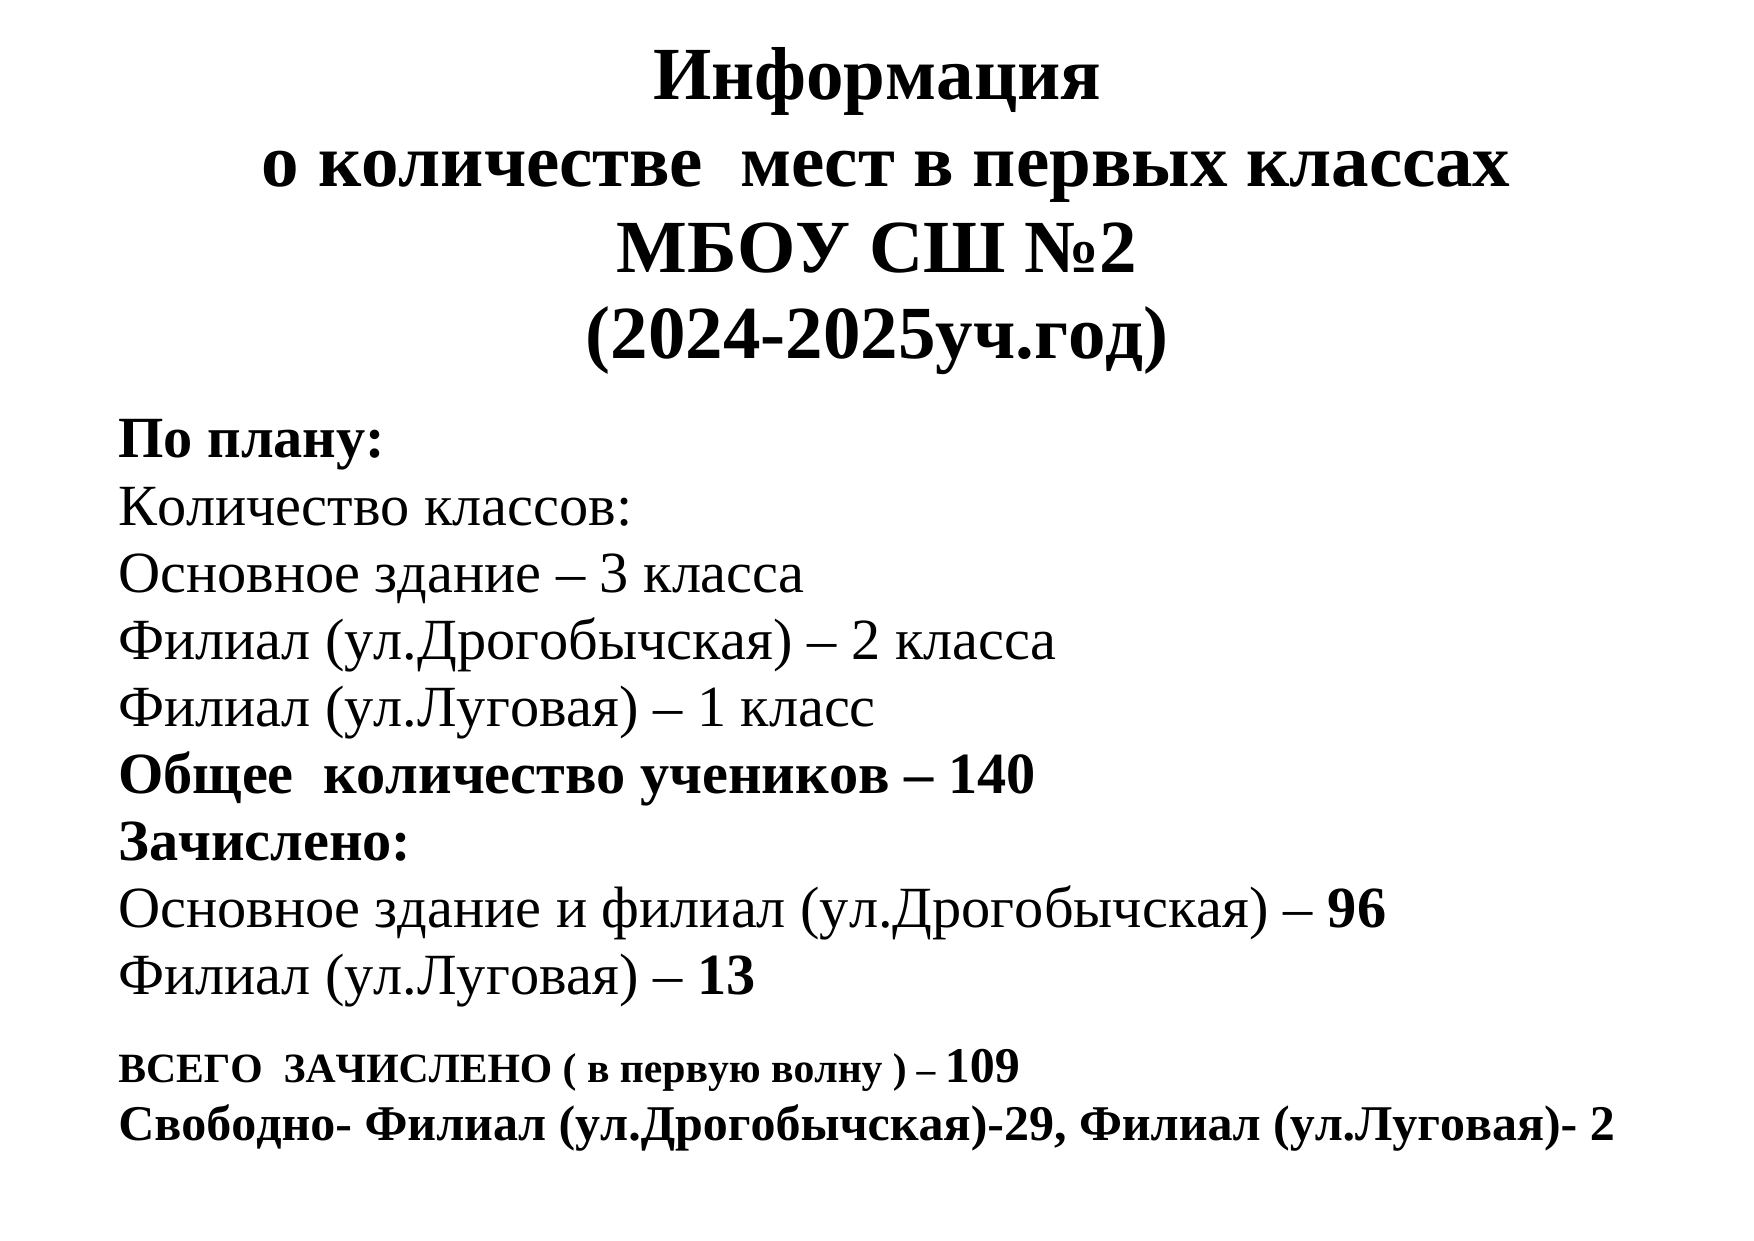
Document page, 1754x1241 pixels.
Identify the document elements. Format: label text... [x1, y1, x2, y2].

text Филиал (ул.Дрогобычская) – 2 класса [118, 604, 1636, 672]
text Филиал (ул.Луговая) – 1 класс [118, 672, 1636, 739]
text Зачислено: [118, 806, 1636, 873]
text Общее количество учеников – 140 [118, 739, 1636, 806]
text (2024-2025уч.год) [118, 288, 1636, 374]
text о количестве мест в первых классах МБОУ СШ №2 [118, 116, 1636, 288]
text Количество классов: [118, 470, 1636, 537]
text Основное здание и филиал (ул.Дрогобычская) – 96 [118, 873, 1636, 940]
text Свободно- Филиал (ул.Дрогобычская)-29, Филиал (ул.Луговая)- 2 [118, 1093, 1636, 1151]
text Основное здание – 3 класса [118, 537, 1636, 604]
text Информация [118, 29, 1636, 116]
text По плану: [118, 403, 1636, 470]
text ВСЕГО ЗАЧИСЛЕНО ( в первую волну ) – 109 [118, 1036, 1636, 1093]
text Филиал (ул.Луговая) – 13 [118, 940, 1636, 1007]
